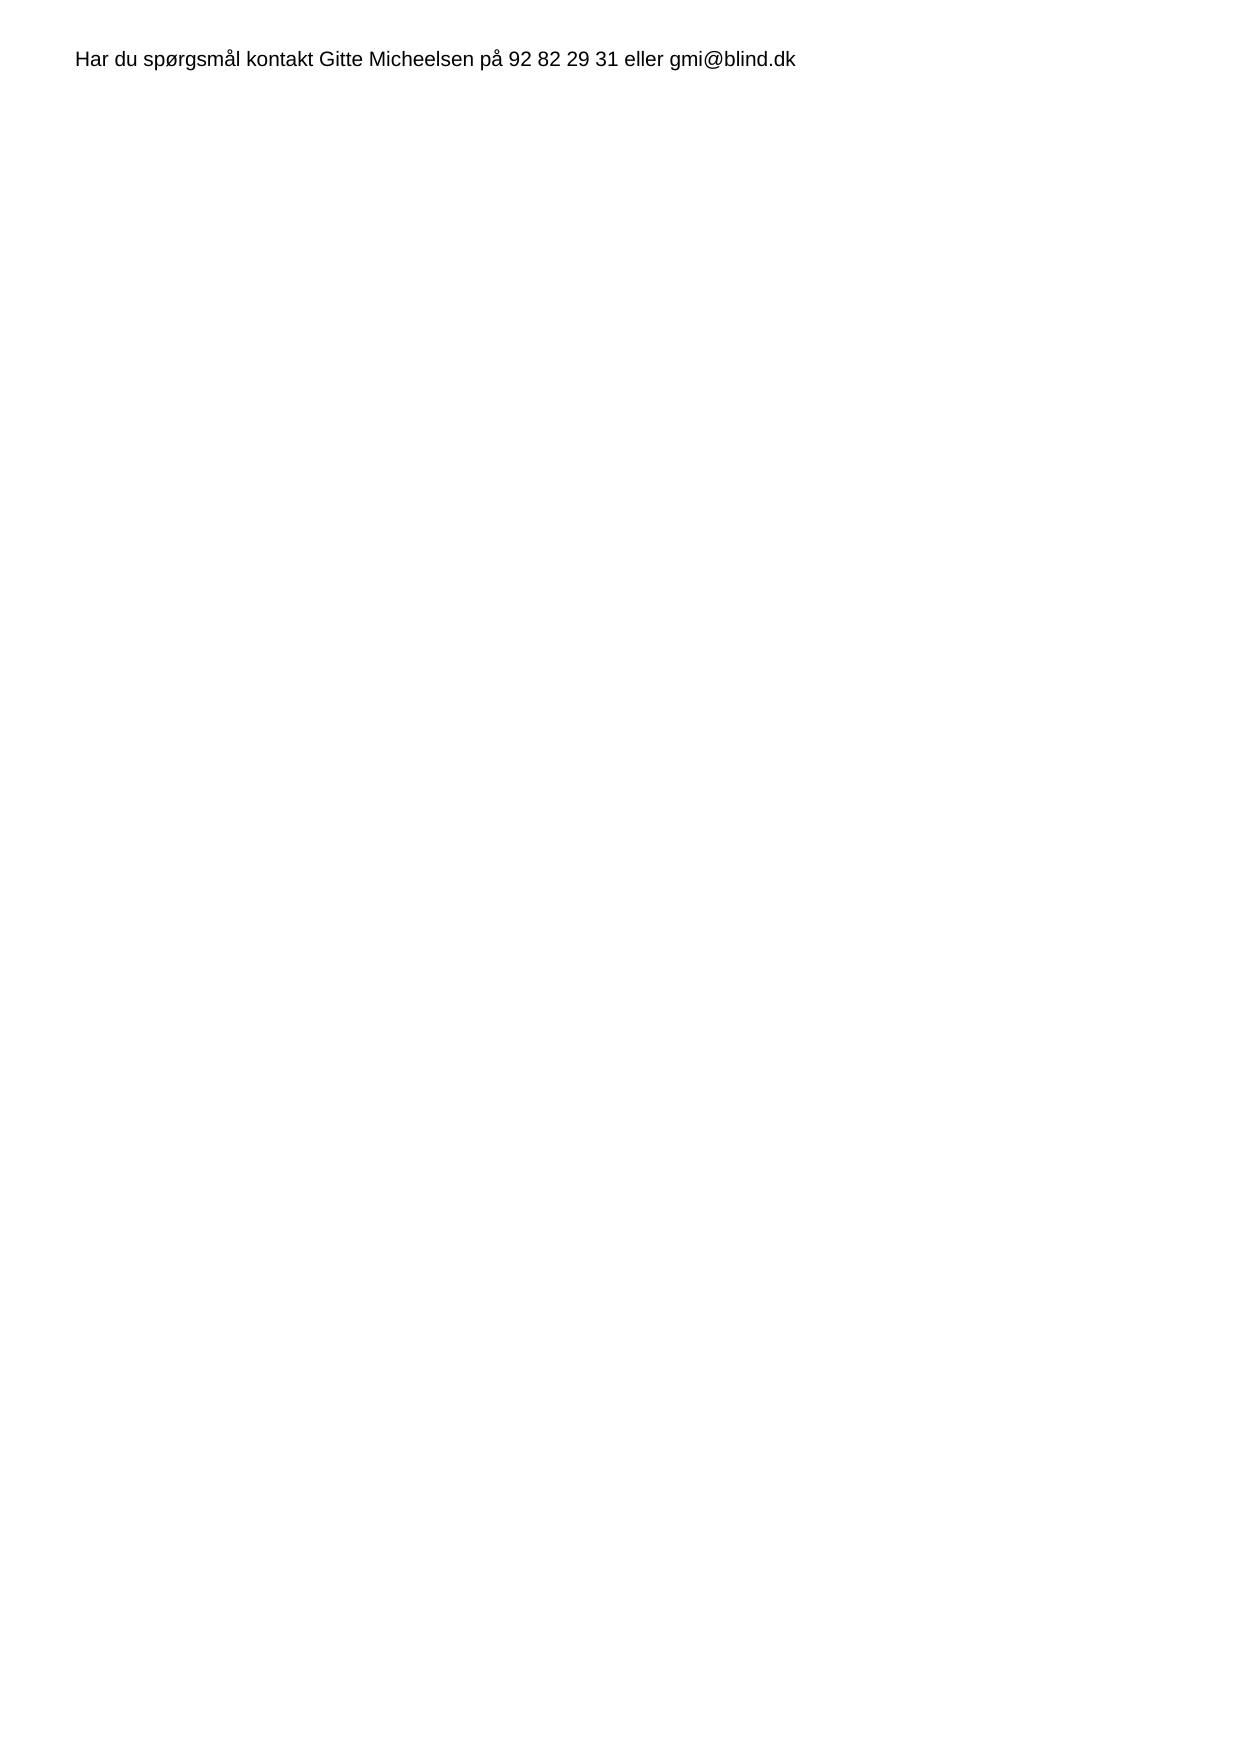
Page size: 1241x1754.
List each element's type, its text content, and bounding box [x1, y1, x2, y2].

text Har du spørgsmål kontakt Gitte Micheelsen på 92 82 29 31 eller gmi@blind.dk [75, 47, 1165, 71]
